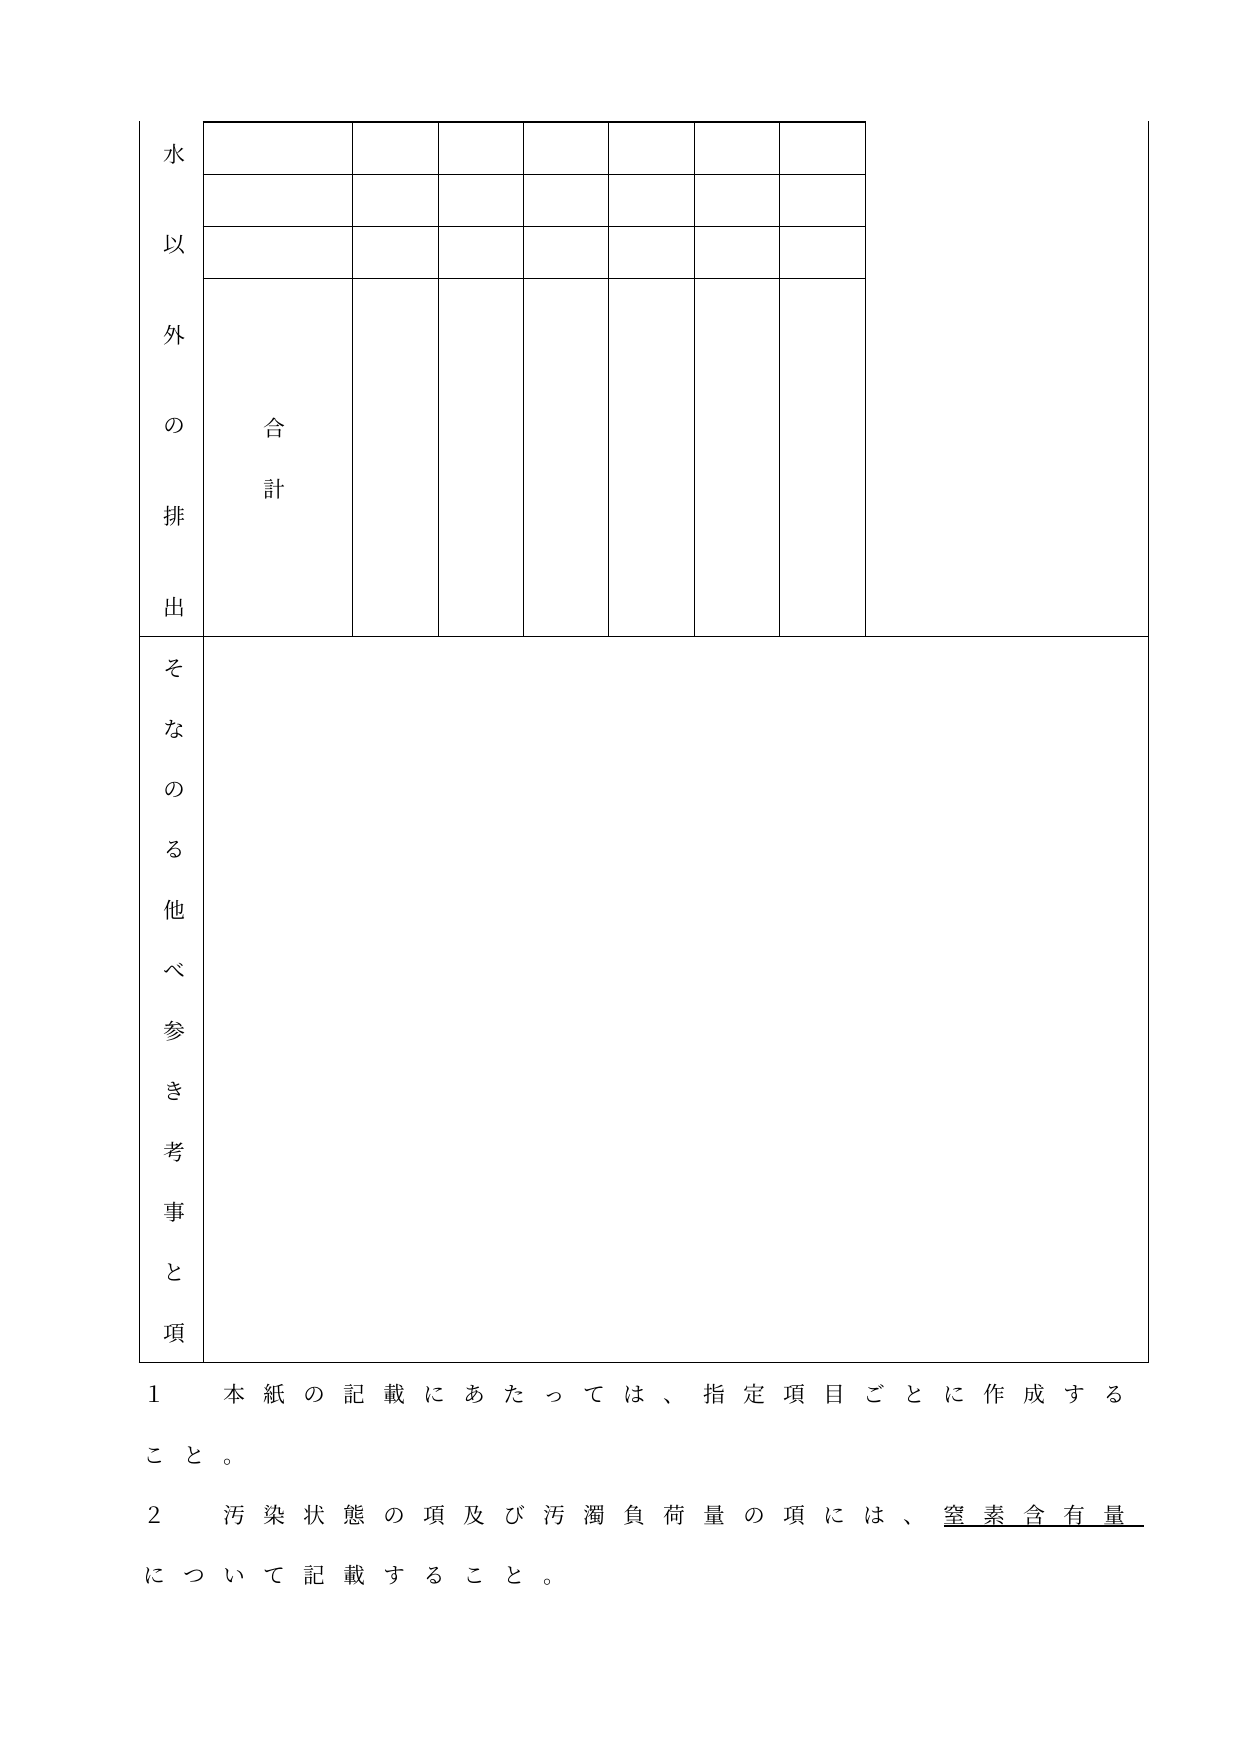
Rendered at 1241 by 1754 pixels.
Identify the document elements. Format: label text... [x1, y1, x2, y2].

table_cell [609, 123, 694, 173]
table_cell [204, 637, 1148, 1362]
table_cell [353, 279, 438, 636]
text １ 本紙の記載にあたっては、指定項目ごとに作成すること。 [144, 1363, 1144, 1484]
table_cell [439, 123, 523, 173]
table_cell [609, 227, 694, 278]
text ２ 汚染状態の項及び汚濁負荷量の項には、窒素含有量について記載すること。 [144, 1484, 1144, 1605]
table_cell [524, 227, 608, 278]
table_cell [609, 175, 694, 226]
table_cell [439, 175, 523, 226]
table_cell [780, 227, 865, 278]
table_cell [524, 123, 608, 173]
table_cell [695, 123, 779, 173]
table_cell [695, 175, 779, 226]
table_cell [353, 123, 438, 173]
table_cell [353, 175, 438, 226]
table_cell [204, 175, 352, 226]
table_cell [524, 279, 608, 636]
table_cell そな のる 他べ 参き 考事 と項 [140, 637, 203, 1362]
table_cell [439, 279, 523, 636]
table_cell [780, 123, 865, 173]
table_cell [353, 227, 438, 278]
table_cell [204, 123, 352, 173]
table_cell [780, 175, 865, 226]
table_cell [204, 227, 352, 278]
table_cell [780, 279, 865, 636]
table_cell 合 計 [204, 279, 352, 636]
table_cell [439, 227, 523, 278]
table_cell [695, 279, 779, 636]
table_cell [695, 227, 779, 278]
table_cell [524, 175, 608, 226]
table_cell [609, 279, 694, 636]
